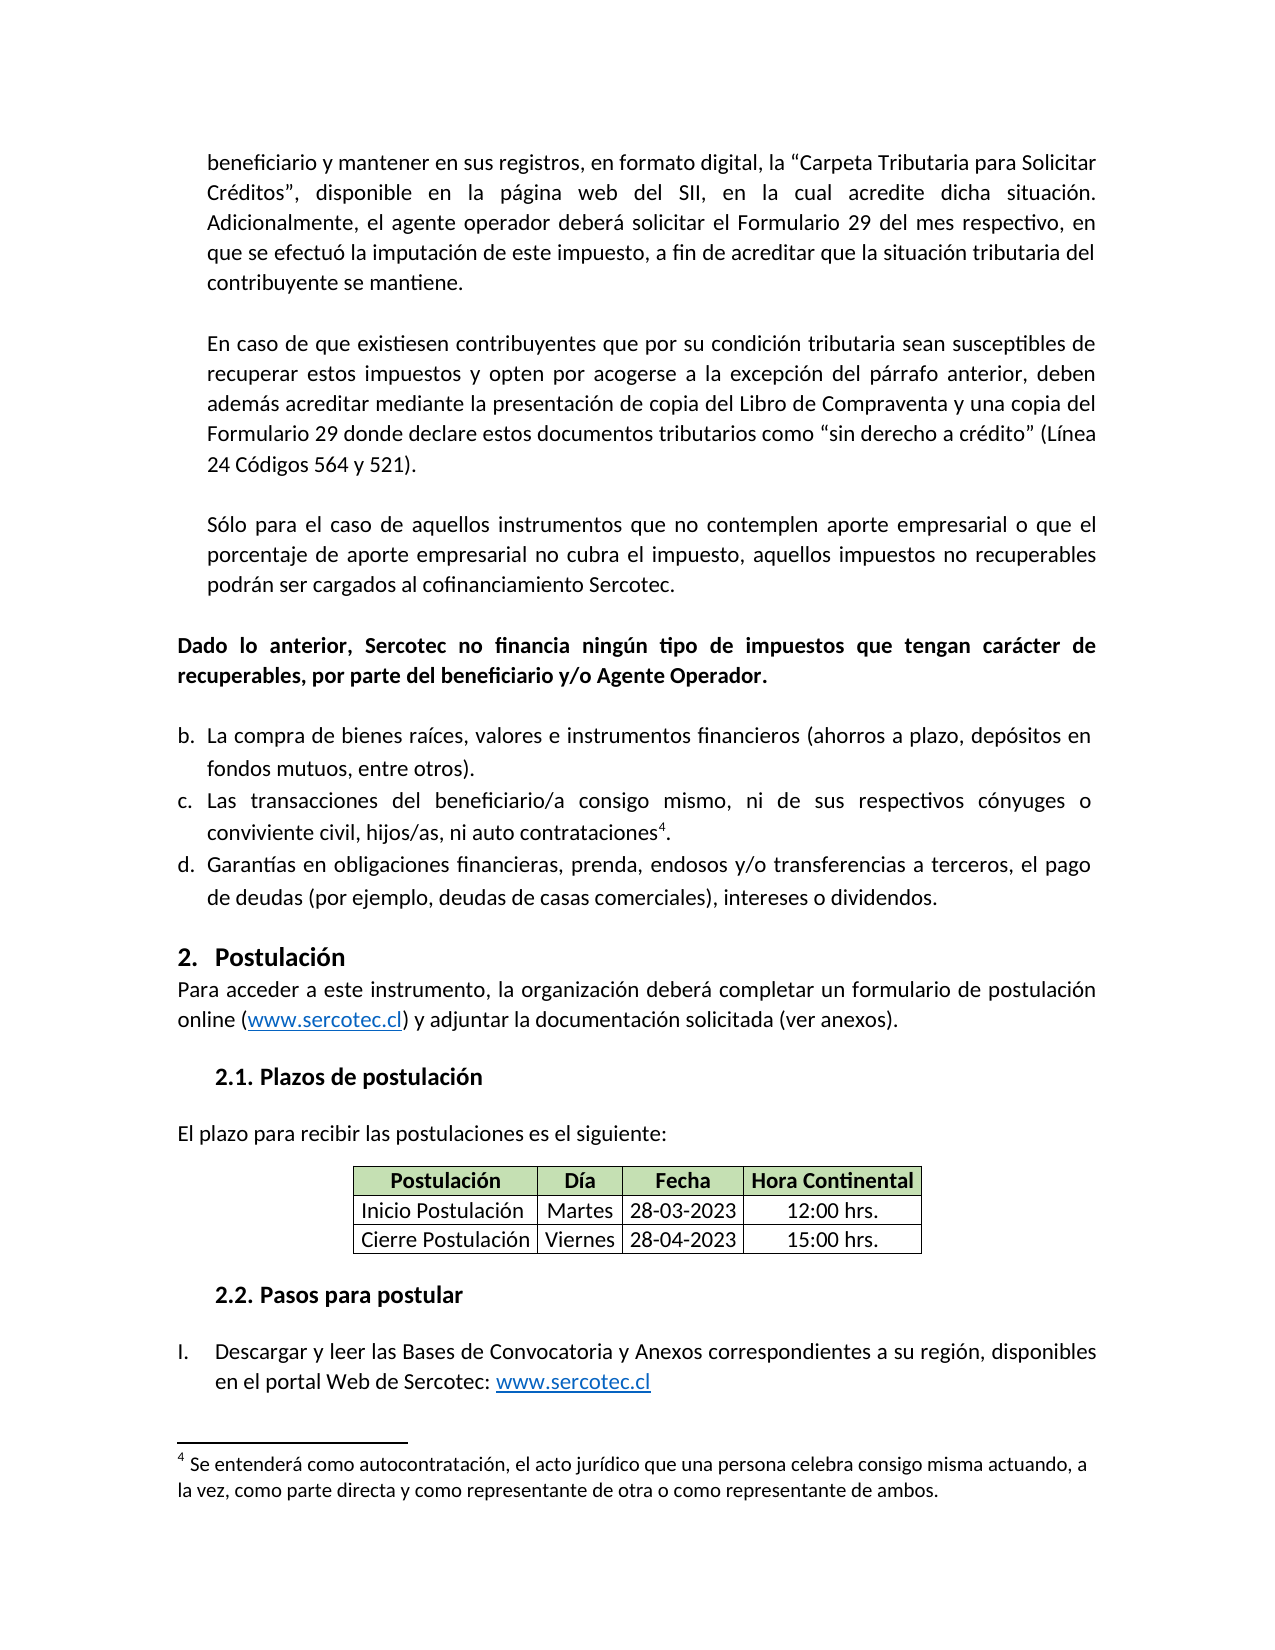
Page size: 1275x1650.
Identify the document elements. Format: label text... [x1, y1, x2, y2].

table_cell Inicio Postulación [354, 1196, 537, 1224]
table_cell 15:00 hrs. [744, 1225, 921, 1253]
list Descargar y leer las Bases de Convocatoria y Anexos correspondientes a su región, disponibles en el portal Web de Sercotec: www.sercotec.cl [177, 1337, 1098, 1395]
list Garantías en obligaciones financieras, prenda, endosos y/o transferencias a terceros, el pago de deudas (por ejemplo, deudas de casas comerciales), intereses o dividendos. [177, 850, 1093, 911]
table_cell 28-03-2023 [623, 1196, 743, 1224]
text Para acceder a este instrumento, la organización deberá completar un formulario de postulación online (www.sercotec.cl) y adjuntar la documentación solicitada (ver anexos). [177, 975, 1098, 1034]
table_cell 28-04-2023 [623, 1225, 743, 1253]
list Las transacciones del beneficiario/a consigo mismo, ni de sus respectivos cónyuges o conviviente civil, hijos/as, ni auto contrataciones. [177, 786, 1093, 846]
text Sólo para el caso de aquellos instrumentos que no contemplen aporte empresarial o que el porcentaje de aporte empresarial no cubra el impuesto, aquellos impuestos no recuperables podrán ser cargados al cofinanciamiento Sercotec. [207, 510, 1098, 599]
table_header Día [538, 1167, 622, 1195]
table_cell 12:00 hrs. [744, 1196, 921, 1224]
text En caso de que existiesen contribuyentes que por su condición tributaria sean susceptibles de recuperar estos impuestos y opten por acogerse a la excepción del párrafo anterior, deben además acreditar mediante la presentación de copia del Libro de Compraventa y una copia del Formulario 29 donde declare estos documentos tributarios como “sin derecho a crédito” (Línea 24 Códigos 564 y 521). [207, 329, 1098, 478]
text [207, 148, 1098, 297]
table_cell Cierre Postulación [354, 1225, 537, 1253]
subtitle Postulación [177, 940, 1098, 973]
table_header Postulación [354, 1167, 537, 1195]
text El plazo para recibir las postulaciones es el siguiente: [177, 1119, 1098, 1147]
table_cell Martes [538, 1196, 622, 1224]
list La compra de bienes raíces, valores e instrumentos financieros (ahorros a plazo, depósitos en fondos mutuos, entre otros). [177, 722, 1093, 782]
table_header Hora Continental [744, 1167, 921, 1195]
subtitle Plazos de postulación [215, 1061, 1098, 1091]
table_header Fecha [623, 1167, 743, 1195]
table_cell Viernes [538, 1225, 622, 1253]
text Dado lo anterior, Sercotec no financia ningún tipo de impuestos que tengan carácter de recuperables, por parte del beneficiario y/o Agente Operador. [177, 631, 1098, 689]
subtitle Pasos para postular [215, 1279, 1098, 1309]
